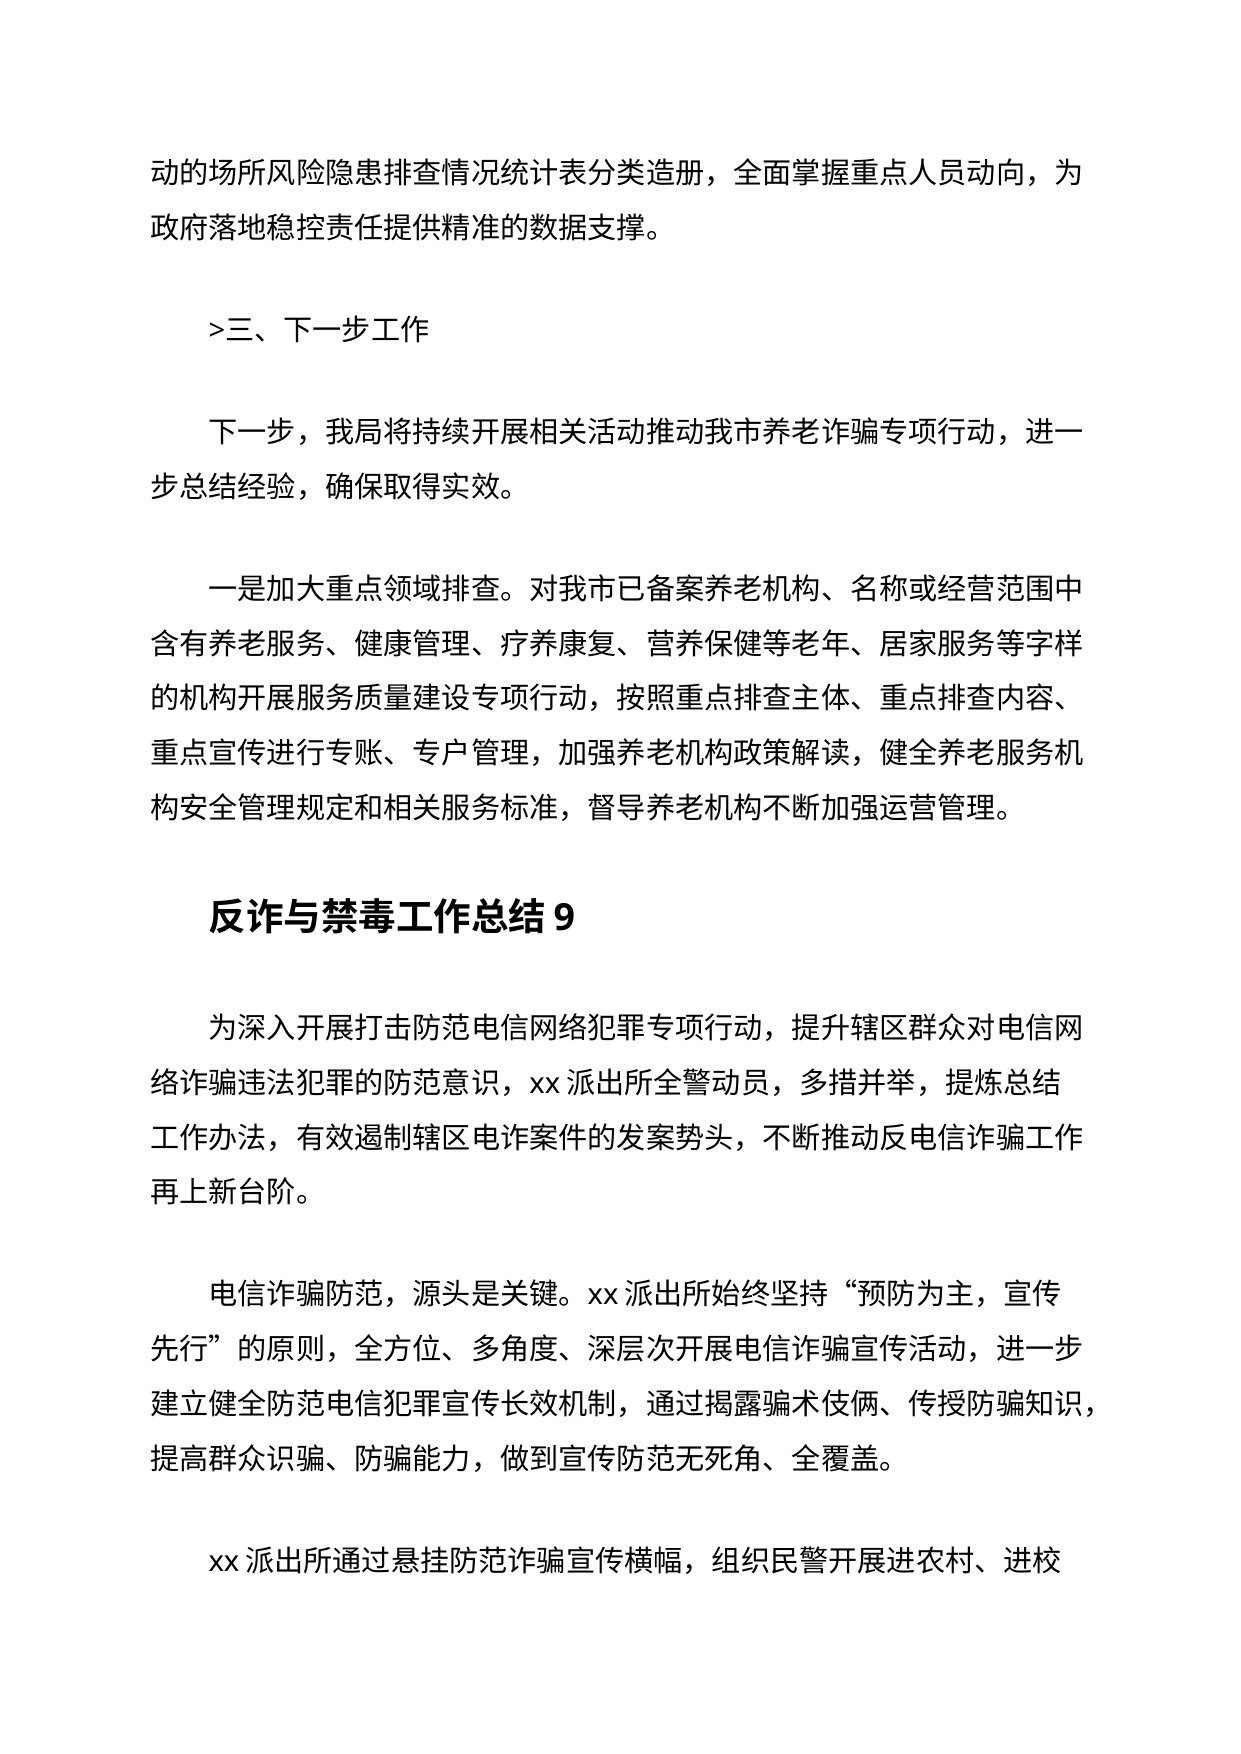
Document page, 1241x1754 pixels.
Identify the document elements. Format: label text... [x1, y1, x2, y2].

text 电信诈骗防范，源头是关键。xx派出所始终坚持“预防为主，宣传先行”的原则，全方位、多角度、深层次开展电信诈骗宣传活动，进一步建立健全防范电信犯罪宣传长效机制，通过揭露骗术伎俩、传授防骗知识，提高群众识骗、防骗能力，做到宣传防范无死角、全覆盖。 [150, 1271, 1090, 1478]
text 下一步，我局将持续开展相关活动推动我市养老诈骗专项行动，进一步总结经验，确保取得实效。 [150, 409, 1090, 506]
text 为深入开展打击防范电信网络犯罪专项行动，提升辖区群众对电信网络诈骗违法犯罪的防范意识，xx派出所全警动员，多措并举，提炼总结工作办法，有效遏制辖区电诈案件的发案势头，不断推动反电信诈骗工作再上新台阶。 [150, 1004, 1090, 1211]
text 一是加大重点领域排查。对我市已备案养老机构、名称或经营范围中含有养老服务、健康管理、疗养康复、营养保健等老年、居家服务等字样的机构开展服务质量建设专项行动，按照重点排查主体、重点排查内容、重点宣传进行专账、专户管理，加强养老机构政策解读，健全养老服务机构安全管理规定和相关服务标准，督导养老机构不断加强运营管理。 [150, 565, 1090, 827]
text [150, 1537, 1090, 1580]
text 反诈与禁毒工作总结9 [150, 887, 1090, 941]
text >三、下一步工作 [150, 307, 1090, 349]
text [150, 150, 1090, 247]
